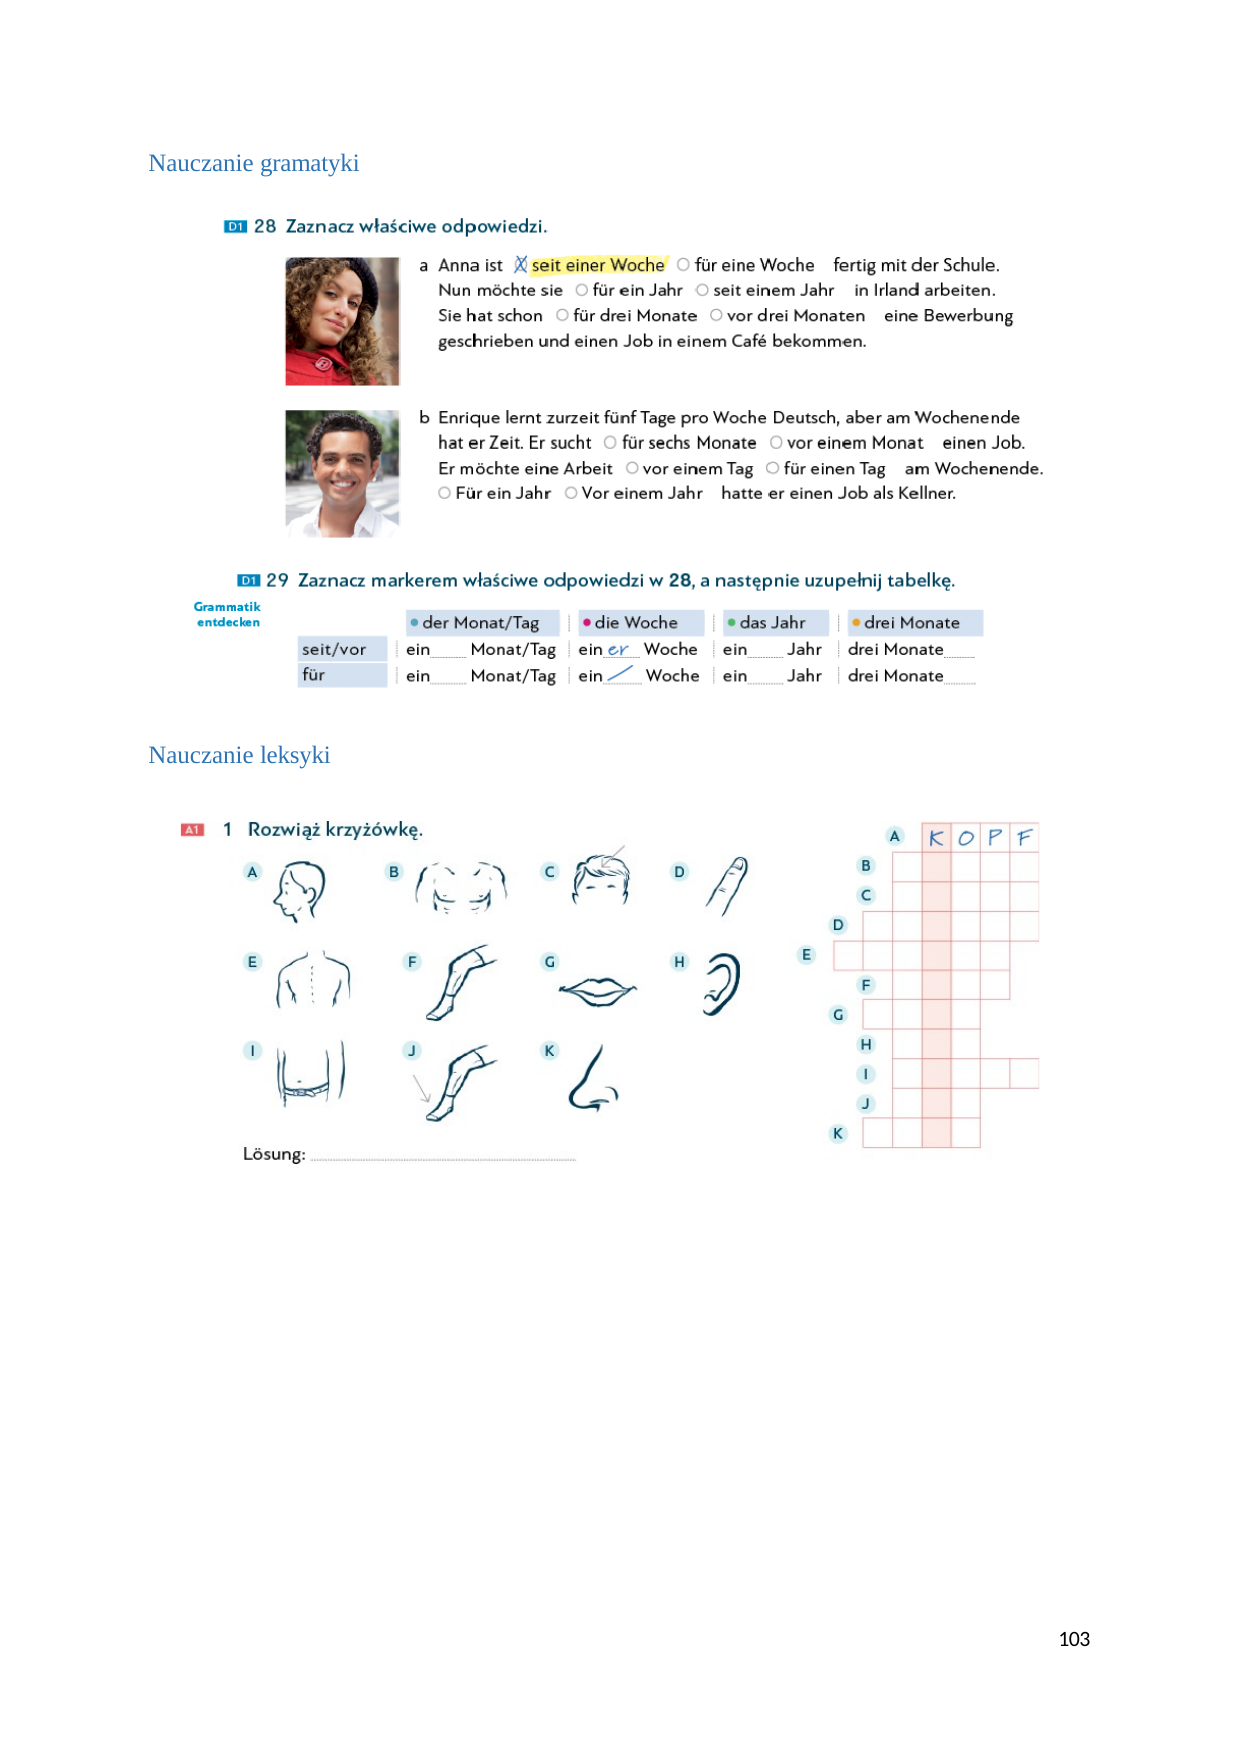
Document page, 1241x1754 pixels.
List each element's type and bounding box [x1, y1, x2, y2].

picture [180, 821, 1040, 1164]
picture [178, 208, 1063, 709]
